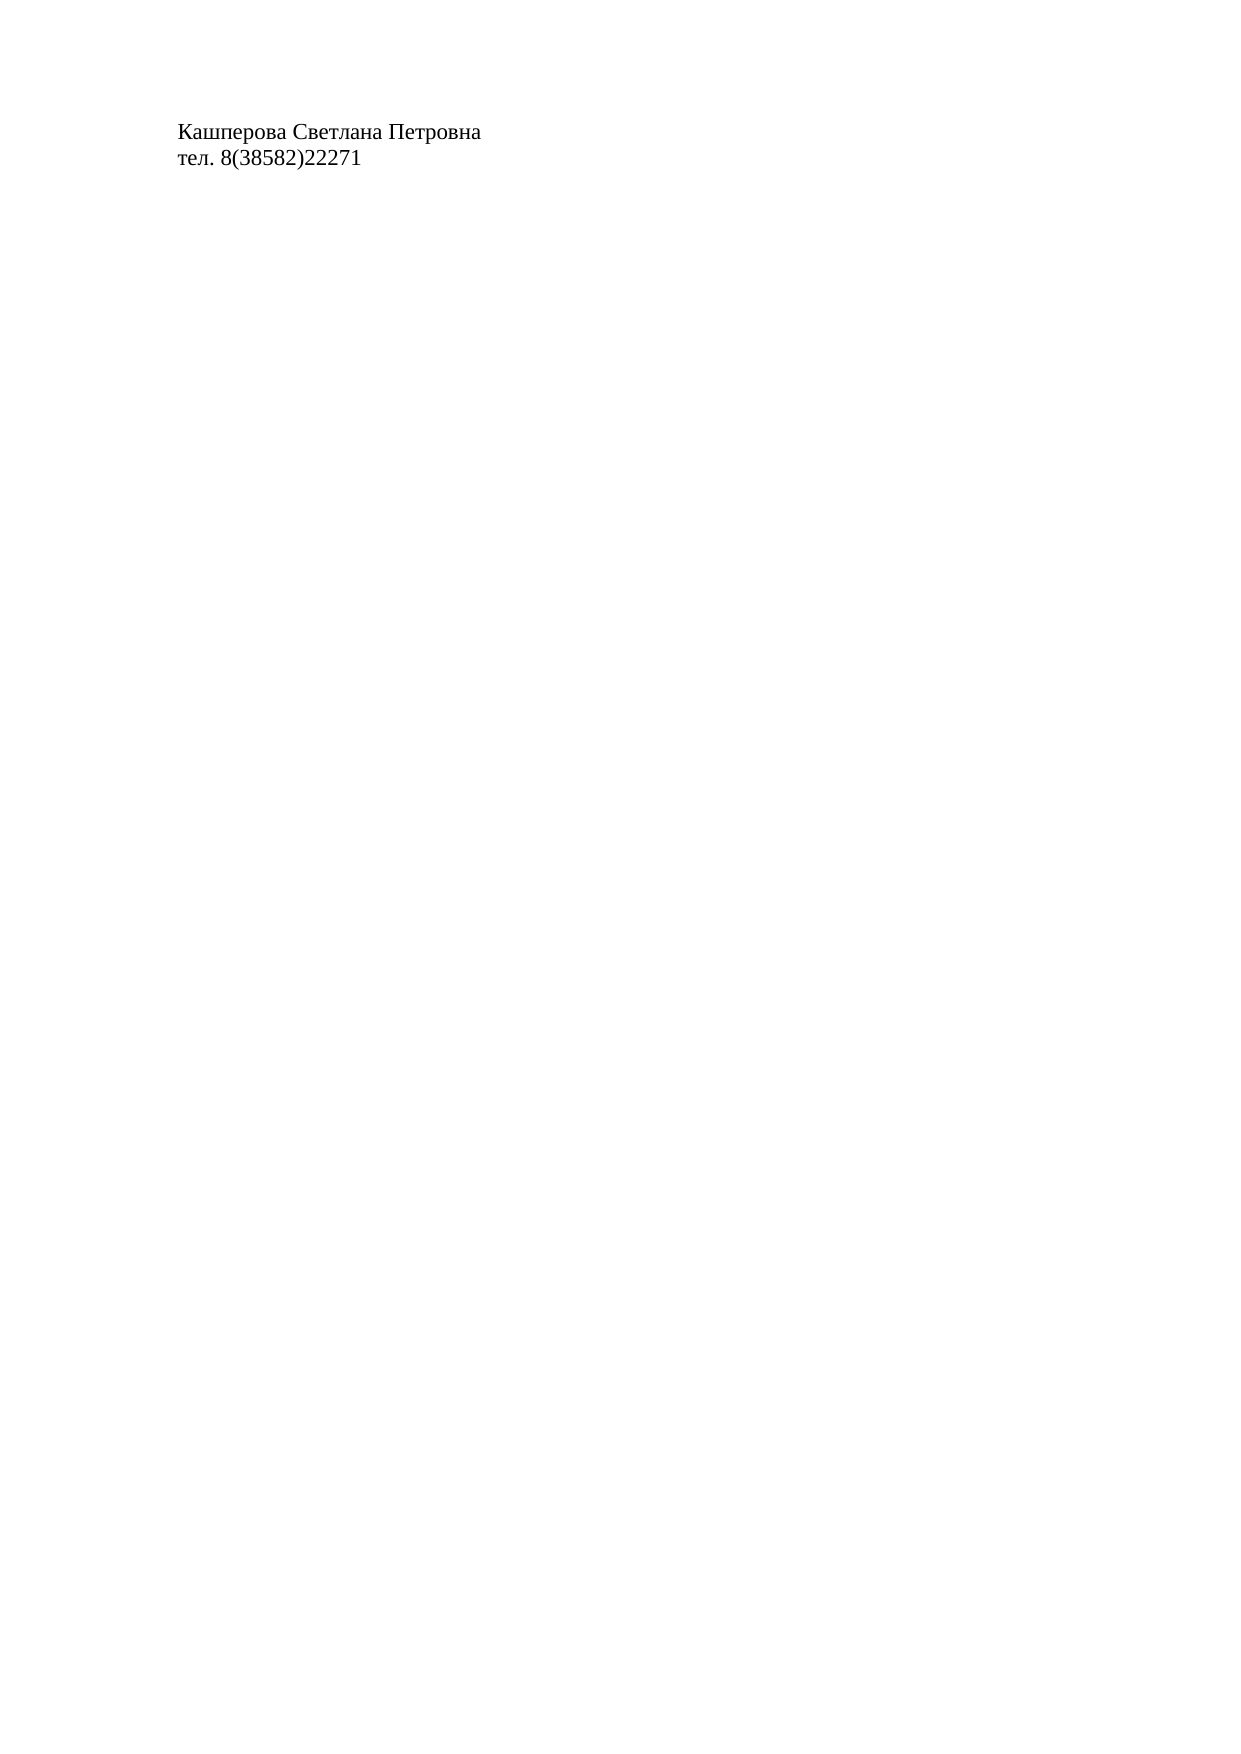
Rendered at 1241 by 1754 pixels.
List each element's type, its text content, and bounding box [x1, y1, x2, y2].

text тел. 8(38582)22271 [177, 144, 1181, 171]
text Кашперова Светлана Петровна [177, 118, 1181, 144]
